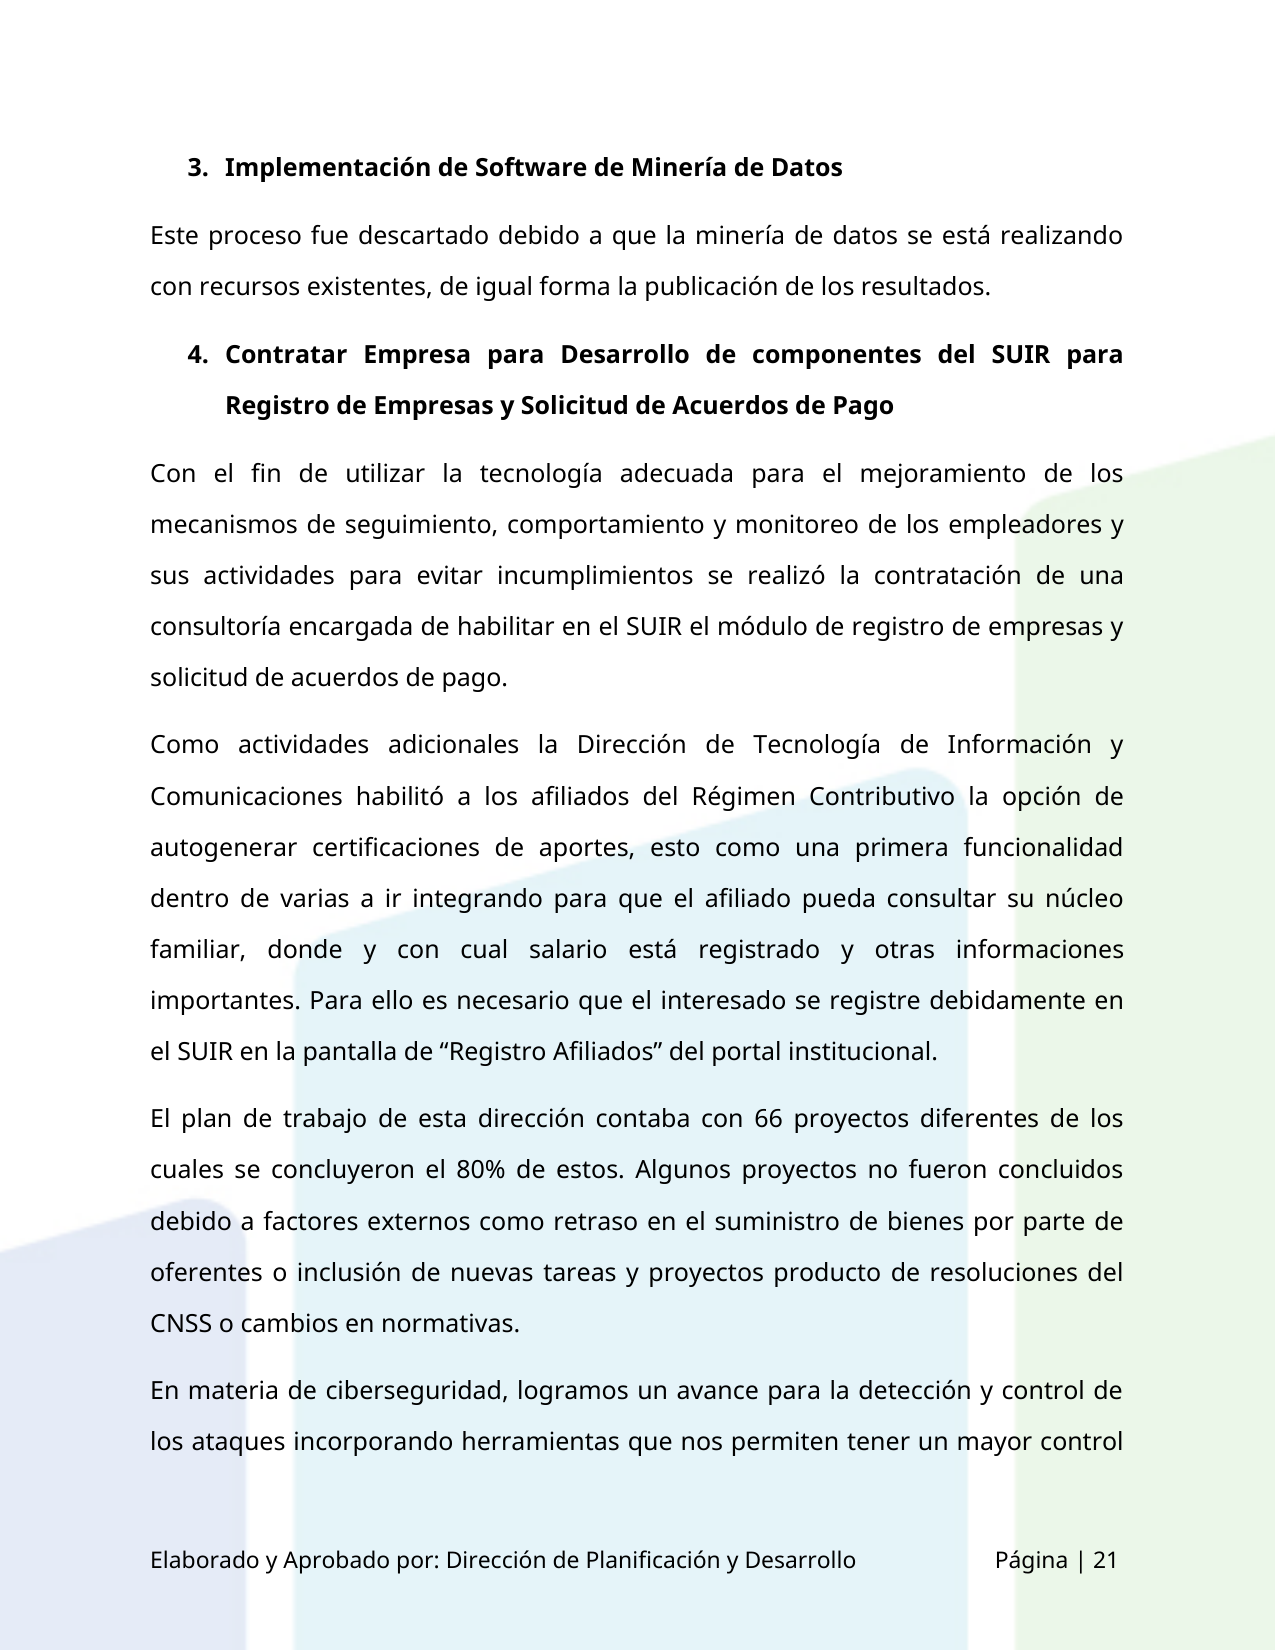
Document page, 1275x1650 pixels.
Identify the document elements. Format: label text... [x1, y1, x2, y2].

text El plan de trabajo de esta dirección contaba con 66 proyectos diferentes de los cuales se concluyeron el 80% de estos. Algunos proyectos no fueron concluidos debido a factores externos como retraso en el suministro de bienes por parte de oferentes o inclusión de nuevas tareas y proyectos producto de resoluciones del CNSS o cambios en normativas. [150, 1101, 1125, 1339]
picture [0, 0, 1275, 1650]
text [150, 1373, 1125, 1458]
text Como actividades adicionales la Dirección de Tecnología de Información y Comunicaciones habilitó a los afiliados del Régimen Contributivo la opción de autogenerar certificaciones de aportes, esto como una primera funcionalidad dentro de varias a ir integrando para que el afiliado pueda consultar su núcleo familiar, donde y con cual salario está registrado y otras informaciones importantes. Para ello es necesario que el interesado se registre debidamente en el SUIR en la pantalla de “Registro Afiliados” del portal institucional. [150, 727, 1125, 1067]
text Este proceso fue descartado debido a que la minería de datos se está realizando con recursos existentes, de igual forma la publicación de los resultados. [150, 218, 1125, 303]
list Implementación de Software de Minería de Datos [187, 150, 1125, 184]
list Contratar Empresa para Desarrollo de componentes del SUIR para Registro de Empresas y Solicitud de Acuerdos de Pago [187, 336, 1125, 422]
text Con el fin de utilizar la tecnología adecuada para el mejoramiento de los mecanismos de seguimiento, comportamiento y monitoreo de los empleadores y sus actividades para evitar incumplimientos se realizó la contratación de una consultoría encargada de habilitar en el SUIR el módulo de registro de empresas y solicitud de acuerdos de pago. [150, 455, 1125, 693]
